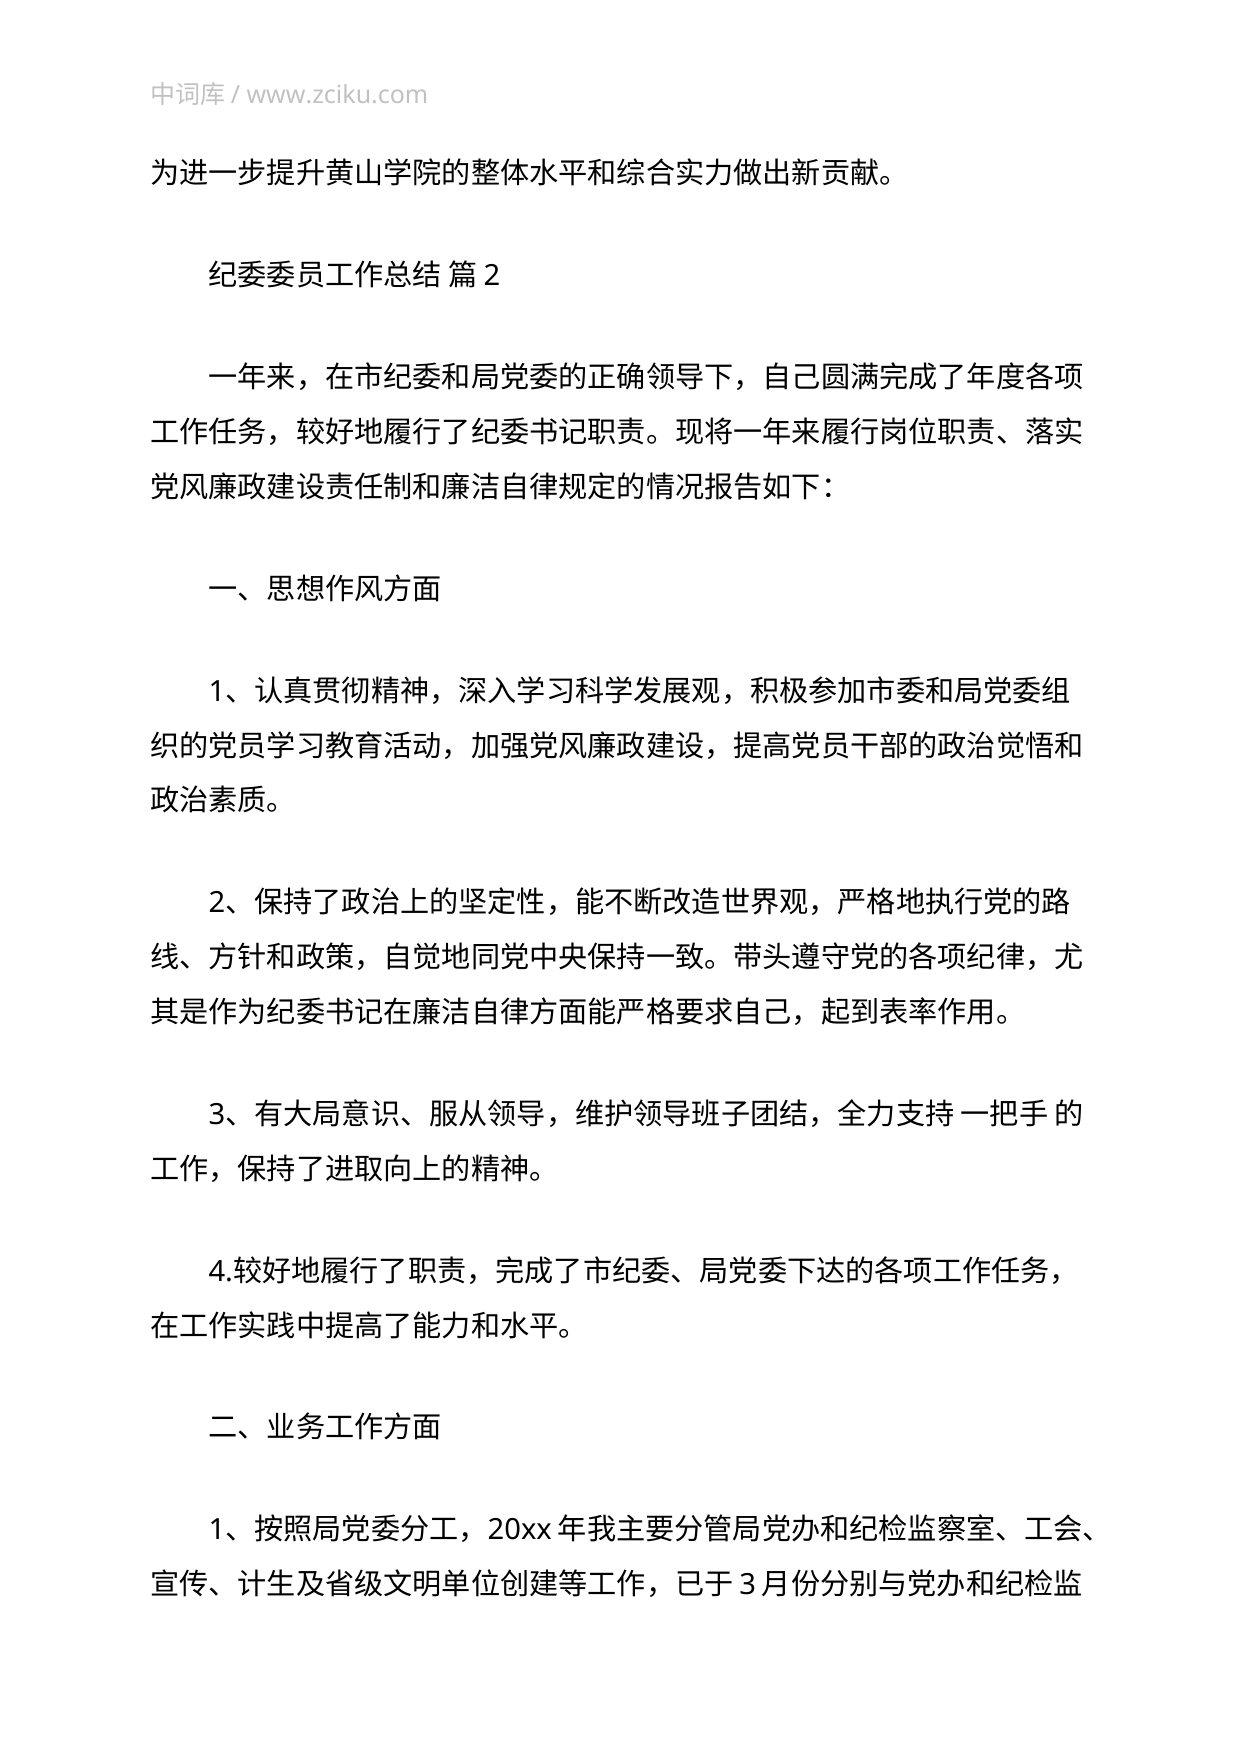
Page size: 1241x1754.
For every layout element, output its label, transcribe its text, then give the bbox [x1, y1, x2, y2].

text 一年来，在市纪委和局党委的正确领导下，自己圆满完成了年度各项工作任务，较好地履行了纪委书记职责。现将一年来履行岗位职责、落实党风廉政建设责任制和廉洁自律规定的情况报告如下： [150, 354, 1090, 506]
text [150, 1506, 1090, 1603]
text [150, 150, 1090, 192]
text 2、保持了政治上的坚定性，能不断改造世界观，严格地执行党的路线、方针和政策，自觉地同党中央保持一致。带头遵守党的各项纪律，尤其是作为纪委书记在廉洁自律方面能严格要求自己，起到表率作用。 [150, 879, 1090, 1031]
text 一、思想作风方面 [150, 565, 1090, 608]
text 1、认真贯彻精神，深入学习科学发展观，积极参加市委和局党委组织的党员学习教育活动，加强党风廉政建设，提高党员干部的政治觉悟和政治素质。 [150, 667, 1090, 819]
text 4.较好地履行了职责，完成了市纪委、局党委下达的各项工作任务，在工作实践中提高了能力和水平。 [150, 1247, 1090, 1344]
text 3、有大局意识、服从领导，维护领导班子团结，全力支持 一把手 的工作，保持了进取向上的精神。 [150, 1090, 1090, 1188]
text 纪委委员工作总结 篇2 [150, 252, 1090, 294]
text 二、业务工作方面 [150, 1404, 1090, 1446]
